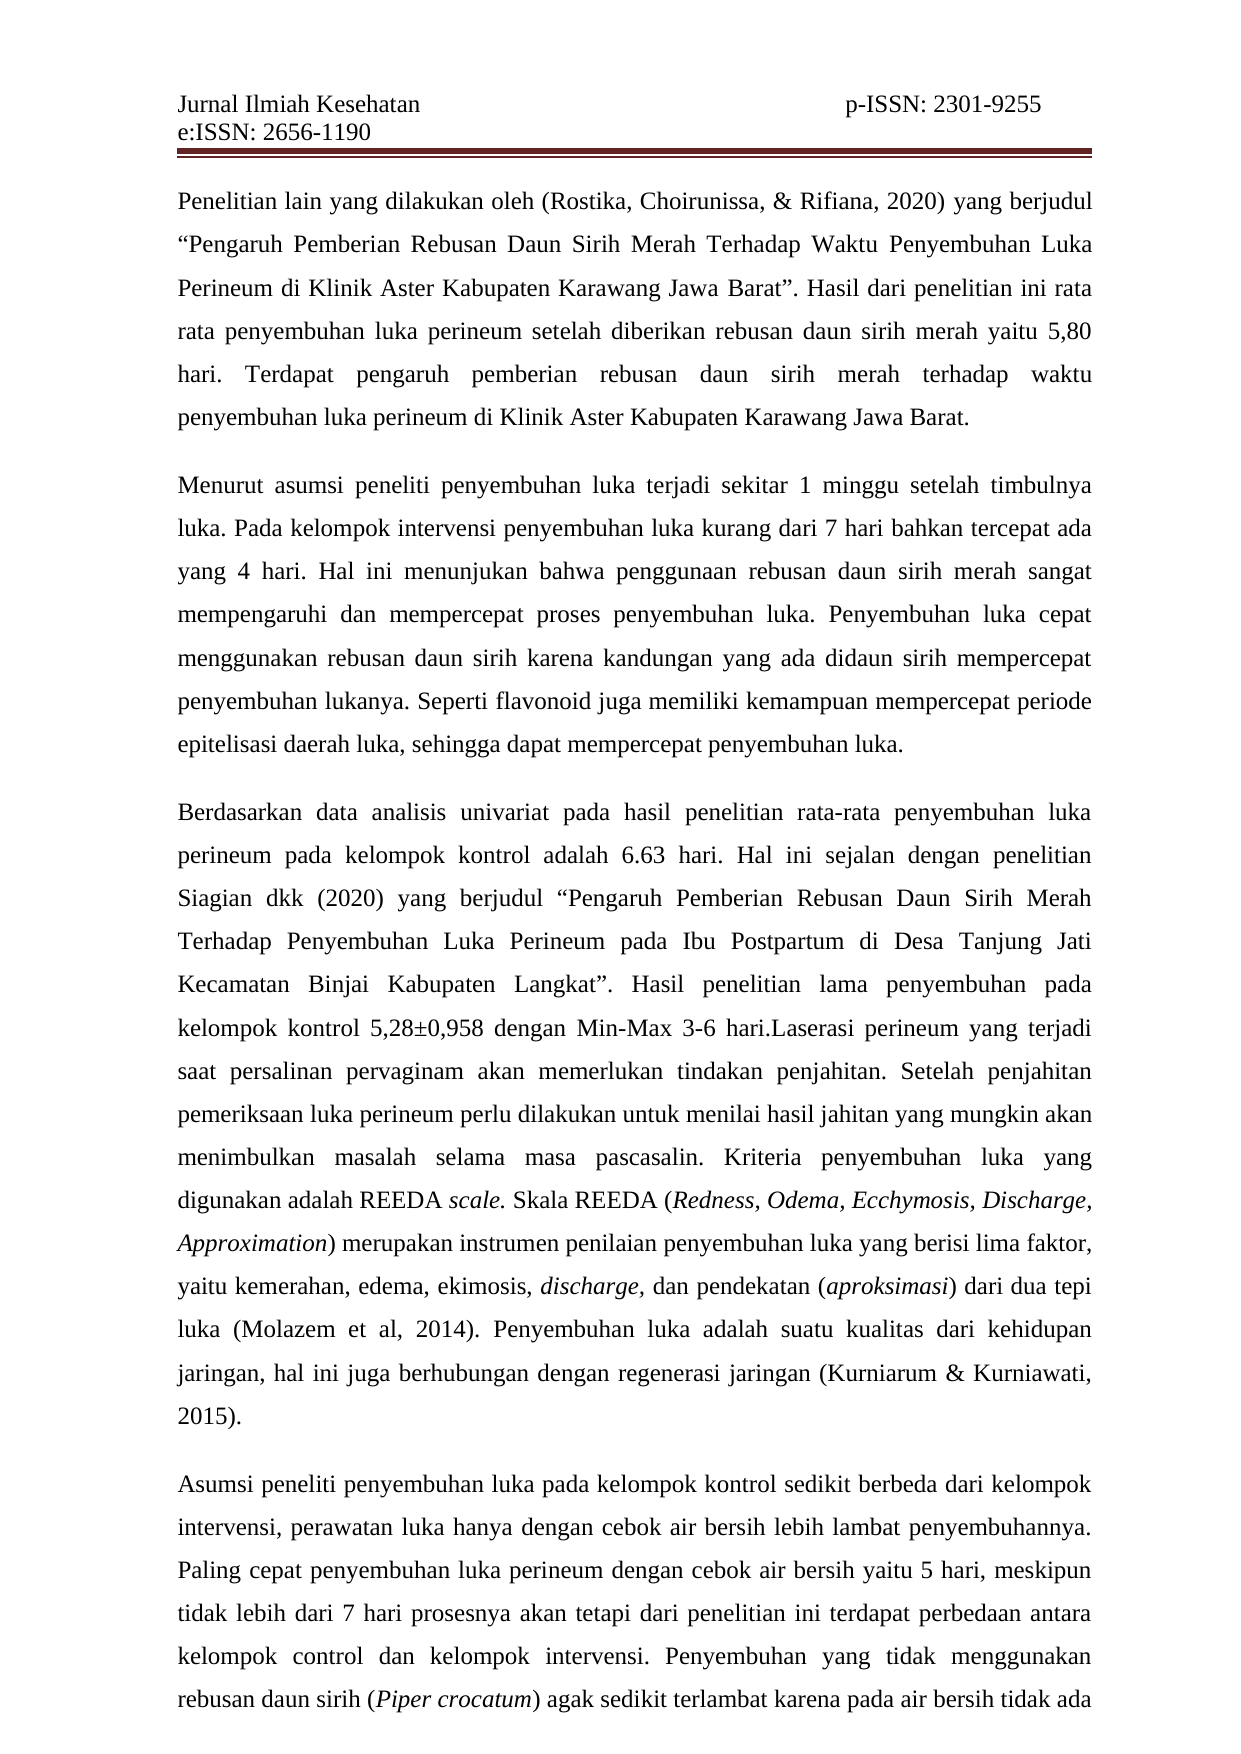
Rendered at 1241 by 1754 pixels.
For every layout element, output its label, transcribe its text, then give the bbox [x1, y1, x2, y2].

text Menurut asumsi peneliti penyembuhan luka terjadi sekitar 1 minggu setelah timbulnya luka. Pada kelompok intervensi penyembuhan luka kurang dari 7 hari bahkan tercepat ada yang 4 hari. Hal ini menunjukan bahwa penggunaan rebusan daun sirih merah sangat mempengaruhi dan mempercepat proses penyembuhan luka. Penyembuhan luka cepat menggunakan rebusan daun sirih karena kandungan yang ada didaun sirih mempercepat penyembuhan lukanya. Seperti flavonoid juga memiliki kemampuan mempercepat periode epitelisasi daerah luka, sehingga dapat mempercepat penyembuhan luka. [177, 470, 1092, 758]
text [177, 1469, 1092, 1713]
text Berdasarkan data analisis univariat pada hasil penelitian rata-rata penyembuhan luka perineum pada kelompok kontrol adalah 6.63 hari. Hal ini sejalan dengan penelitian Siagian dkk (2020) yang berjudul “Pengaruh Pemberian Rebusan Daun Sirih Merah Terhadap Penyembuhan Luka Perineum pada Ibu Postpartum di Desa Tanjung Jati Kecamatan Binjai Kabupaten Langkat”. Hasil penelitian lama penyembuhan pada kelompok kontrol 5,28±0,958 dengan Min-Max 3-6 hari.Laserasi perineum yang terjadi saat persalinan pervaginam akan memerlukan tindakan penjahitan. Setelah penjahitan pemeriksaan luka perineum perlu dilakukan untuk menilai hasil jahitan yang mungkin akan menimbulkan masalah selama masa pascasalin. Kriteria penyembuhan luka yang digunakan adalah REEDA scale. Skala REEDA (Redness, Odema, Ecchymosis, Discharge, Approximation) merupakan instrumen penilaian penyembuhan luka yang berisi lima faktor, yaitu kemerahan, edema, ekimosis, discharge, dan pendekatan (aproksimasi) dari dua tepi luka (Molazem et al, 2014). Penyembuhan luka adalah suatu kualitas dari kehidupan jaringan, hal ini juga berhubungan dengan regenerasi jaringan (Kurniarum & Kurniawati, 2015). [177, 797, 1092, 1429]
text Penelitian lain yang dilakukan oleh (Rostika, Choirunissa, & Rifiana, 2020) yang berjudul “Pengaruh Pemberian Rebusan Daun Sirih Merah Terhadap Waktu Penyembuhan Luka Perineum di Klinik Aster Kabupaten Karawang Jawa Barat”. Hasil dari penelitian ini rata rata penyembuhan luka perineum setelah diberikan rebusan daun sirih merah yaitu 5,80 hari. Terdapat pengaruh pemberian rebusan daun sirih merah terhadap waktu penyembuhan luka perineum di Klinik Aster Kabupaten Karawang Jawa Barat. [177, 186, 1092, 431]
